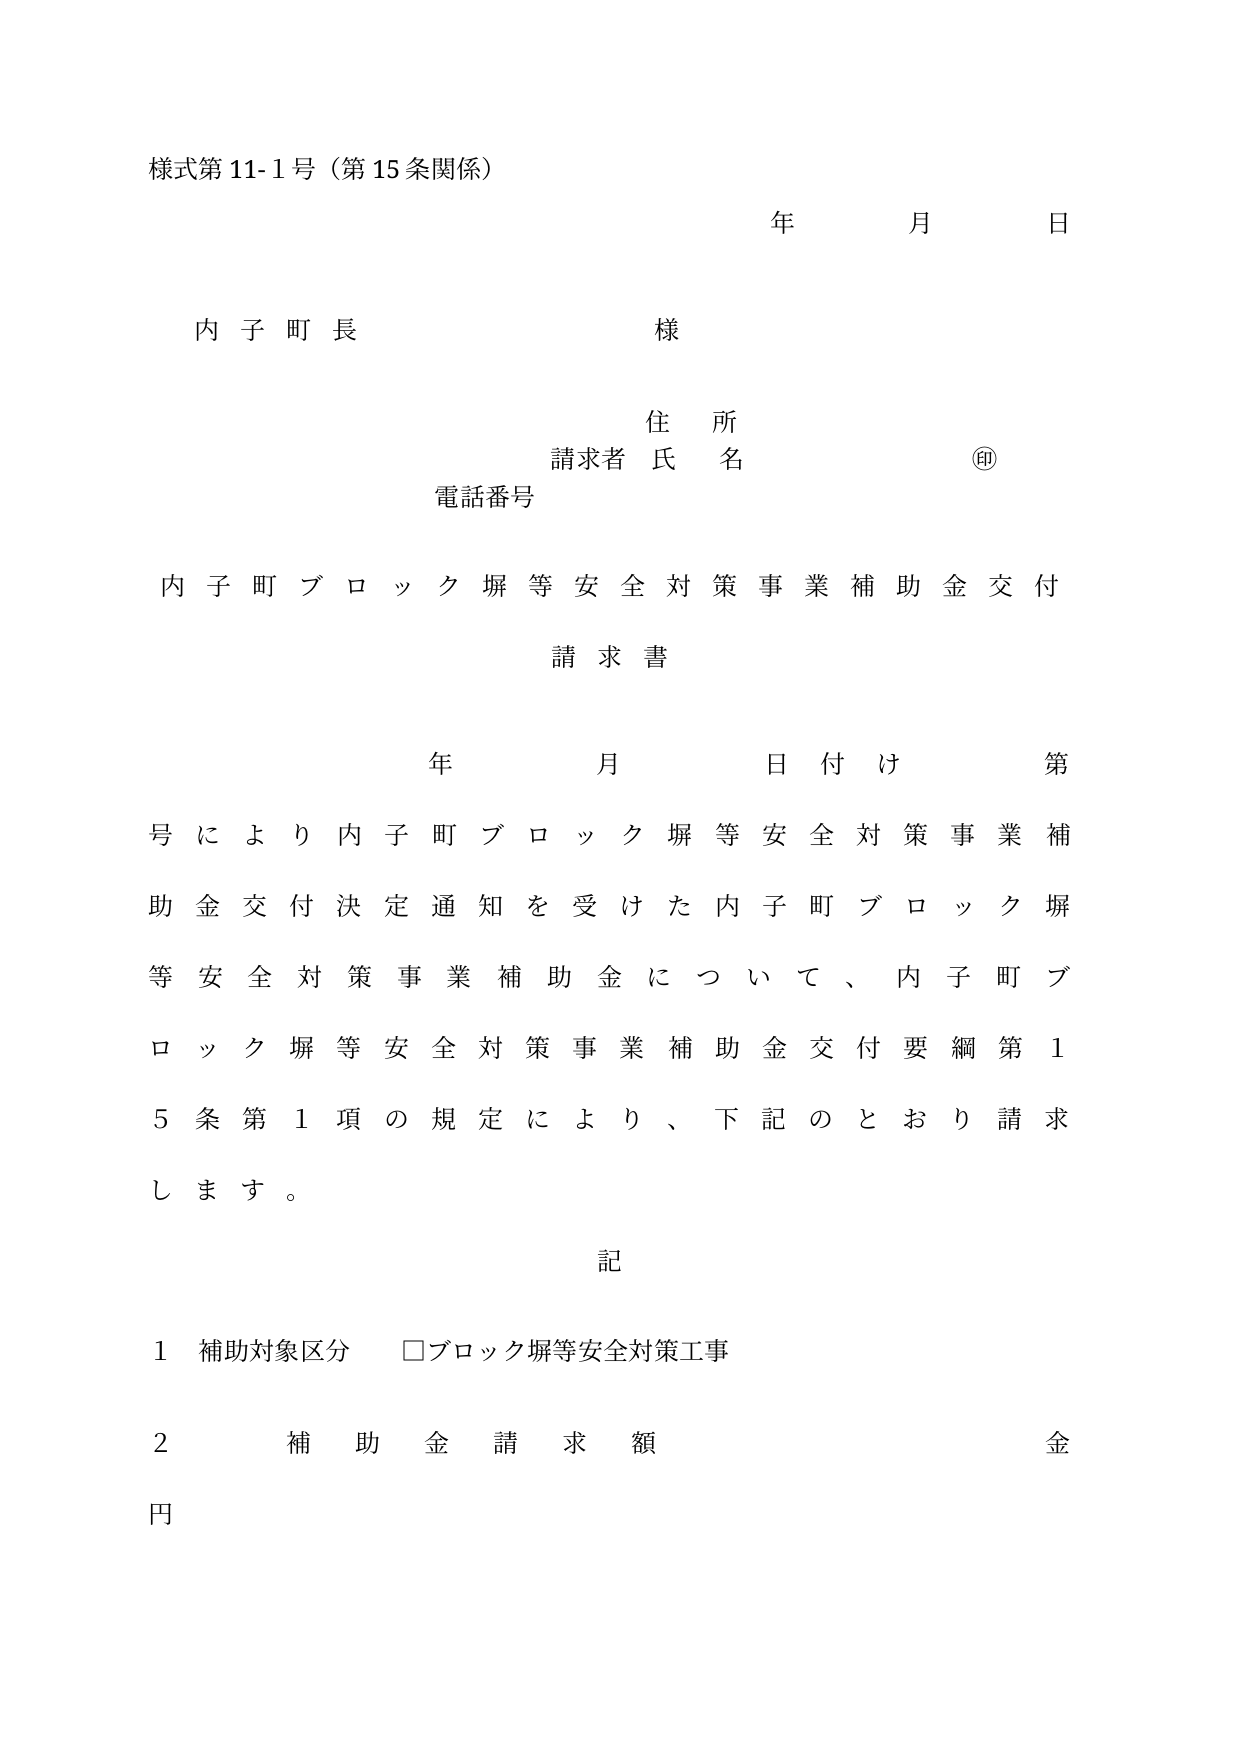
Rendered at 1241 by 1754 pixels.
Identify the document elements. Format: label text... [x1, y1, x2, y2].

text ２ 補助金請求額 金 円 [148, 1406, 1092, 1548]
text 年 月 日付け 第 号により内子町ブロック塀等安全対策事業補助金交付決定通知を受けた内子町ブロック塀等安全対策事業補助金について、内子町ブロック塀等安全対策事業補助金交付要綱第１５条第１項の規定により、下記のとおり請求します。 [148, 727, 1092, 1224]
text １ 補助対象区分 □ブロック塀等安全対策工事 [148, 1331, 1092, 1368]
text 電話番号 [148, 476, 1002, 514]
text 年 月 日 [148, 186, 1092, 257]
text 内子町ブロック塀等安全対策事業補助金交付請求書 [148, 549, 1092, 691]
text 様式第11-１号（第15条関係） [148, 149, 1002, 186]
text 住 所 [148, 401, 1095, 439]
text 記 [148, 1224, 1092, 1295]
text 内子町長 様 [148, 293, 1092, 364]
text 請求者 氏 名 ㊞ [148, 439, 1095, 476]
